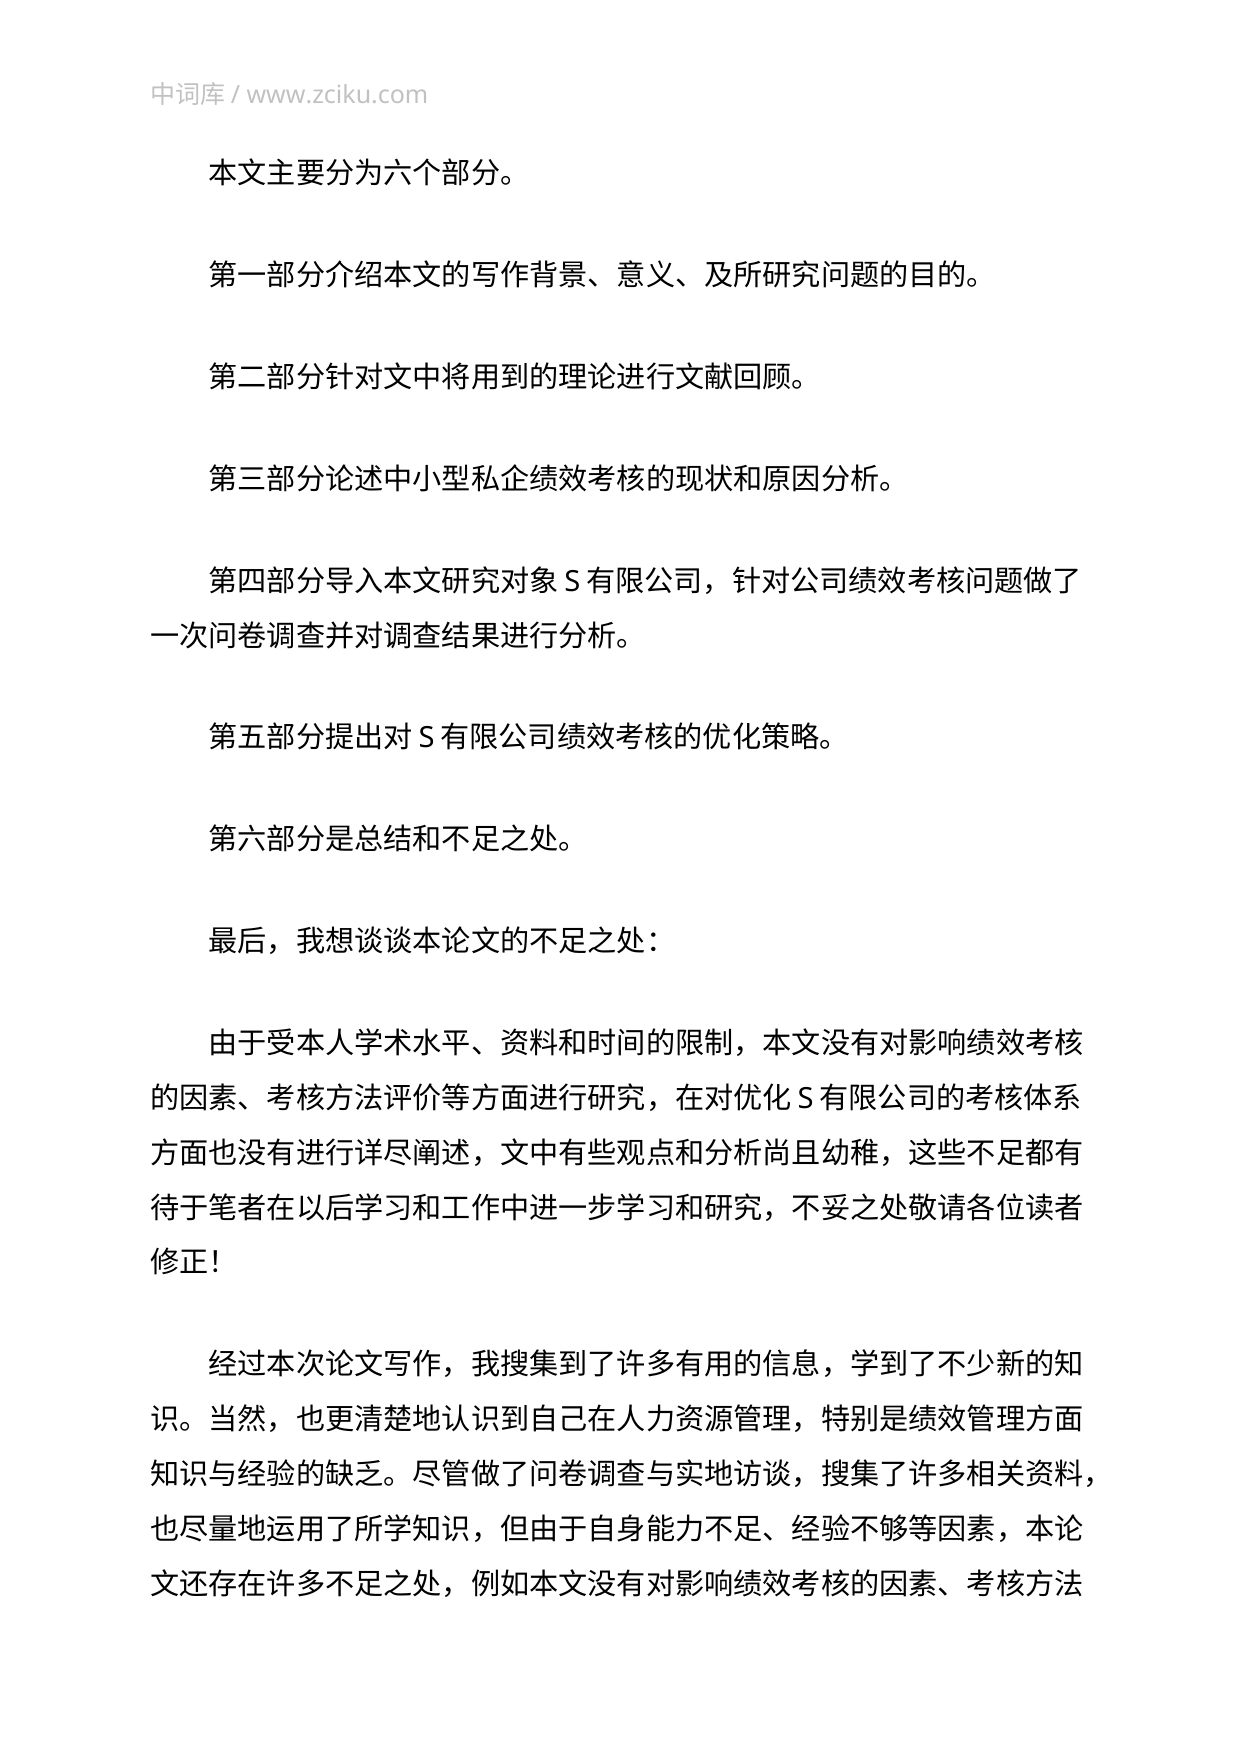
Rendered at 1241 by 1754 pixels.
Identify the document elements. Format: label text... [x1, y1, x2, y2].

text 第一部分介绍本文的写作背景、意义、及所研究问题的目的。 [150, 252, 1090, 294]
text 第六部分是总结和不足之处。 [150, 816, 1090, 858]
text 第四部分导入本文研究对象S有限公司，针对公司绩效考核问题做了一次问卷调查并对调查结果进行分析。 [150, 557, 1090, 654]
text 本文主要分为六个部分。 [150, 150, 1090, 192]
text 由于受本人学术水平、资料和时间的限制，本文没有对影响绩效考核的因素、考核方法评价等方面进行研究，在对优化S有限公司的考核体系方面也没有进行详尽阐述，文中有些观点和分析尚且幼稚，这些不足都有待于笔者在以后学习和工作中进一步学习和研究，不妥之处敬请各位读者修正！ [150, 1019, 1090, 1281]
text 第三部分论述中小型私企绩效考核的现状和原因分析。 [150, 455, 1090, 498]
text 最后，我想谈谈本论文的不足之处： [150, 918, 1090, 960]
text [150, 1341, 1090, 1603]
text 第五部分提出对S有限公司绩效考核的优化策略。 [150, 714, 1090, 756]
text 第二部分针对文中将用到的理论进行文献回顾。 [150, 353, 1090, 396]
